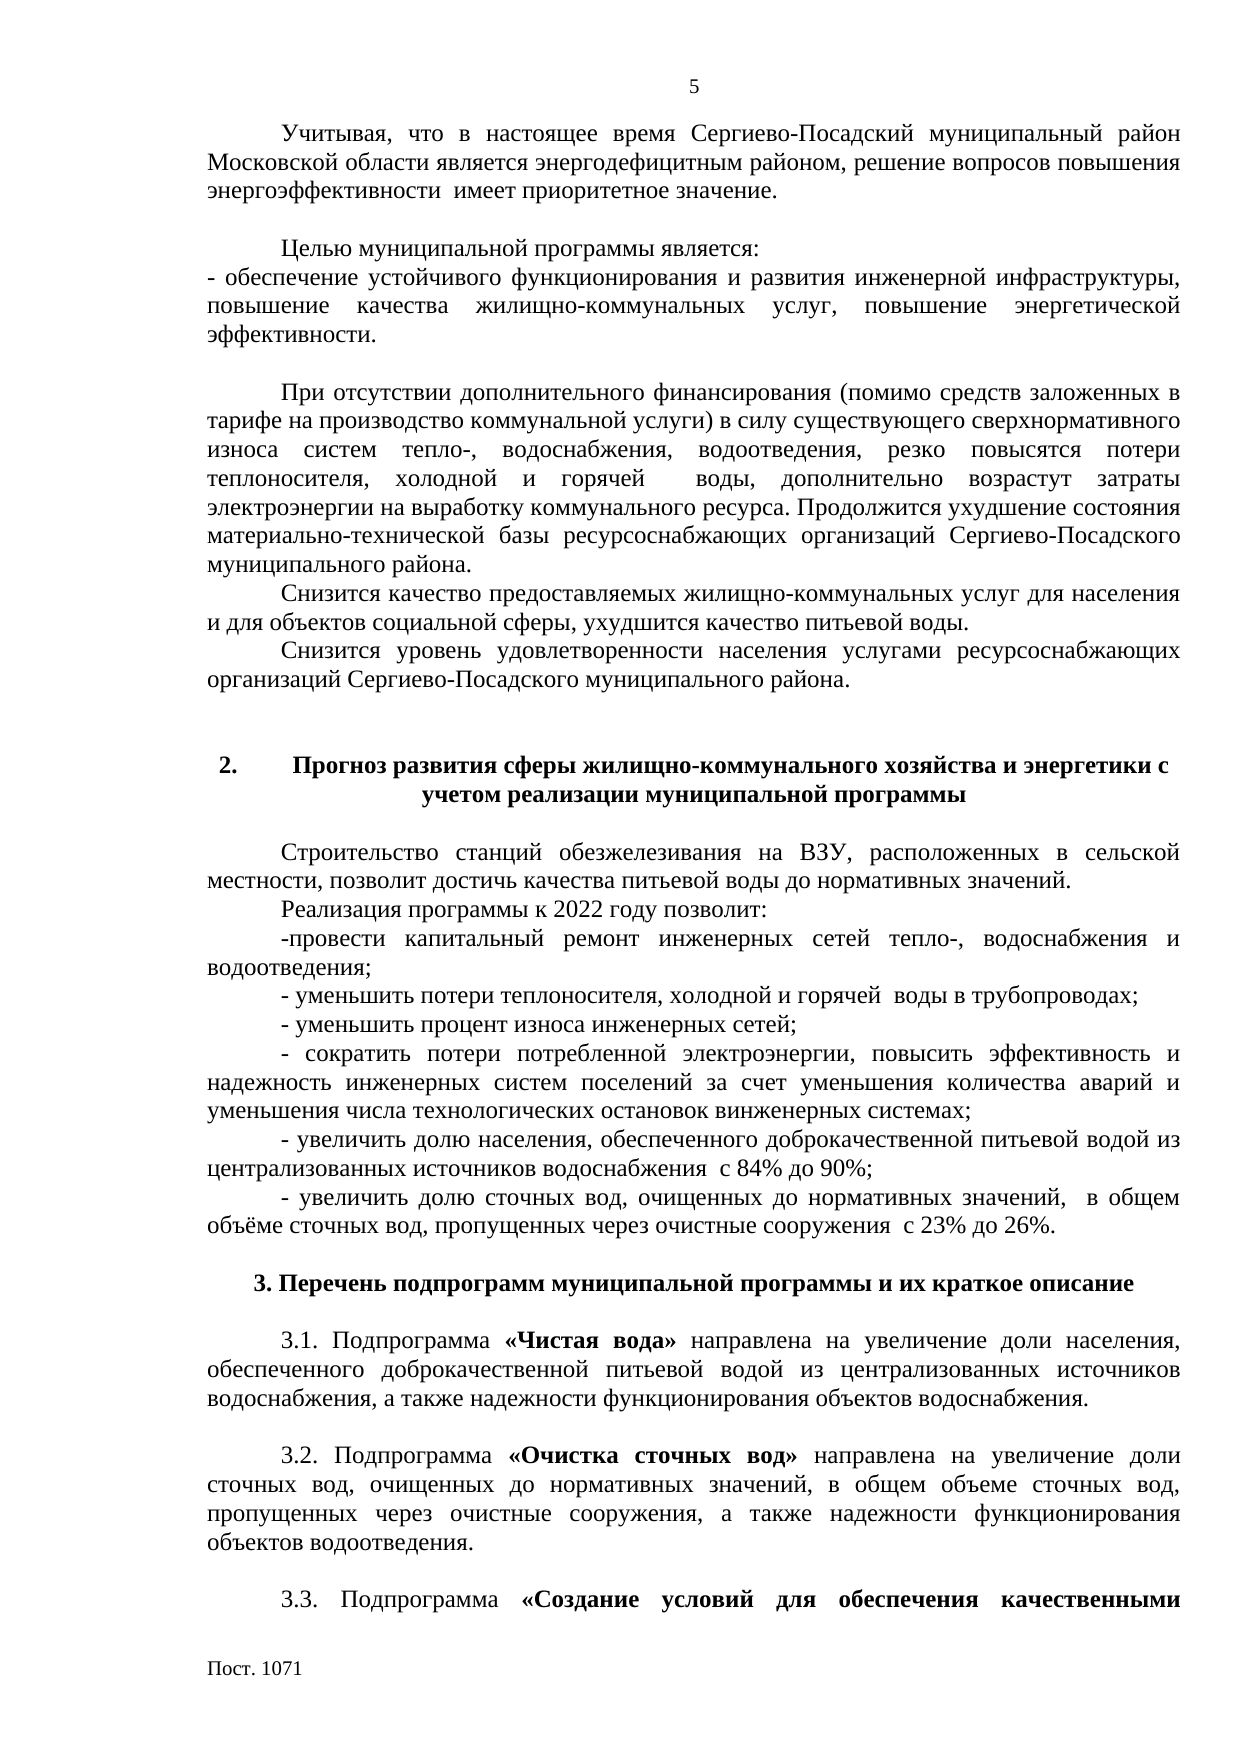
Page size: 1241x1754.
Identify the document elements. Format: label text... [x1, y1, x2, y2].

text Учитывая, что в настоящее время Сергиево-Посадский муниципальный район Московской области является энергодефицитным районом, решение вопросов повышения энергоэффективности имеет приоритетное значение. [207, 118, 1181, 204]
text - уменьшить потери теплоносителя, холодной и горячей воды в трубопроводах; [207, 981, 1181, 1009]
text 3.1. Подпрограмма «Чистая вода» направлена на увеличение доли населения, обеспеченного доброкачественной питьевой водой из централизованных источников водоснабжения, а также надежности функционирования объектов водоснабжения. [207, 1326, 1181, 1412]
text Снизится уровень удовлетворенности населения услугами ресурсоснабжающих организаций Сергиево-Посадского муниципального района. [207, 636, 1181, 693]
text Целью муниципальной программы является: [207, 233, 1181, 262]
text 3. Перечень подпрограмм муниципальной программы и их краткое описание [207, 1268, 1181, 1297]
text - увеличить долю сточных вод, очищенных до нормативных значений, в общем объёме сточных вод, пропущенных через очистные сооружения с 23% до 26%. [207, 1182, 1181, 1239]
text - уменьшить процент износа инженерных сетей; [207, 1009, 1181, 1038]
text - обеспечение устойчивого функционирования и развития инженерной инфраструктуры, повышение качества жилищно-коммунальных услуг, повышение энергетической эффективности. [207, 262, 1181, 348]
text - увеличить долю населения, обеспеченного доброкачественной питьевой водой из централизованных источников водоснабжения с 84% до 90%; [207, 1124, 1181, 1182]
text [207, 1584, 1181, 1613]
text Реализация программы к 2022 году позволит: [207, 894, 1181, 923]
text При отсутствии дополнительного финансирования (помимо средств заложенных в тарифе на производство коммунальной услуги) в силу существующего сверхнормативного износа систем тепло-, водоснабжения, водоотведения, резко повысятся потери теплоносителя, холодной и горячей воды, дополнительно возрастут затраты электроэнергии на выработку коммунального ресурса. Продолжится ухудшение состояния материально-технической базы ресурсоснабжающих организаций Сергиево-Посадского муниципального района. [207, 377, 1181, 578]
text 3.2. Подпрограмма «Очистка сточных вод» направлена на увеличение доли сточных вод, очищенных до нормативных значений, в общем объеме сточных вод, пропущенных через очистные сооружения, а также надежности функционирования объектов водоотведения. [207, 1441, 1181, 1556]
text Строительство станций обезжелезивания на ВЗУ, расположенных в сельской местности, позволит достичь качества питьевой воды до нормативных значений. [207, 837, 1181, 894]
list Прогноз развития сферы жилищно-коммунального хозяйства и энергетики с учетом реализации муниципальной программы [207, 751, 1181, 808]
text - сократить потери потребленной электроэнергии, повысить эффективность и надежность инженерных систем поселений за счет уменьшения количества аварий и уменьшения числа технологических остановок винженерных системах; [207, 1038, 1181, 1124]
text Снизится качество предоставляемых жилищно-коммунальных услуг для населения и для объектов социальной сферы, ухудшится качество питьевой воды. [207, 578, 1181, 636]
text -провести капитальный ремонт инженерных сетей тепло-, водоснабжения и водоотведения; [207, 923, 1181, 981]
